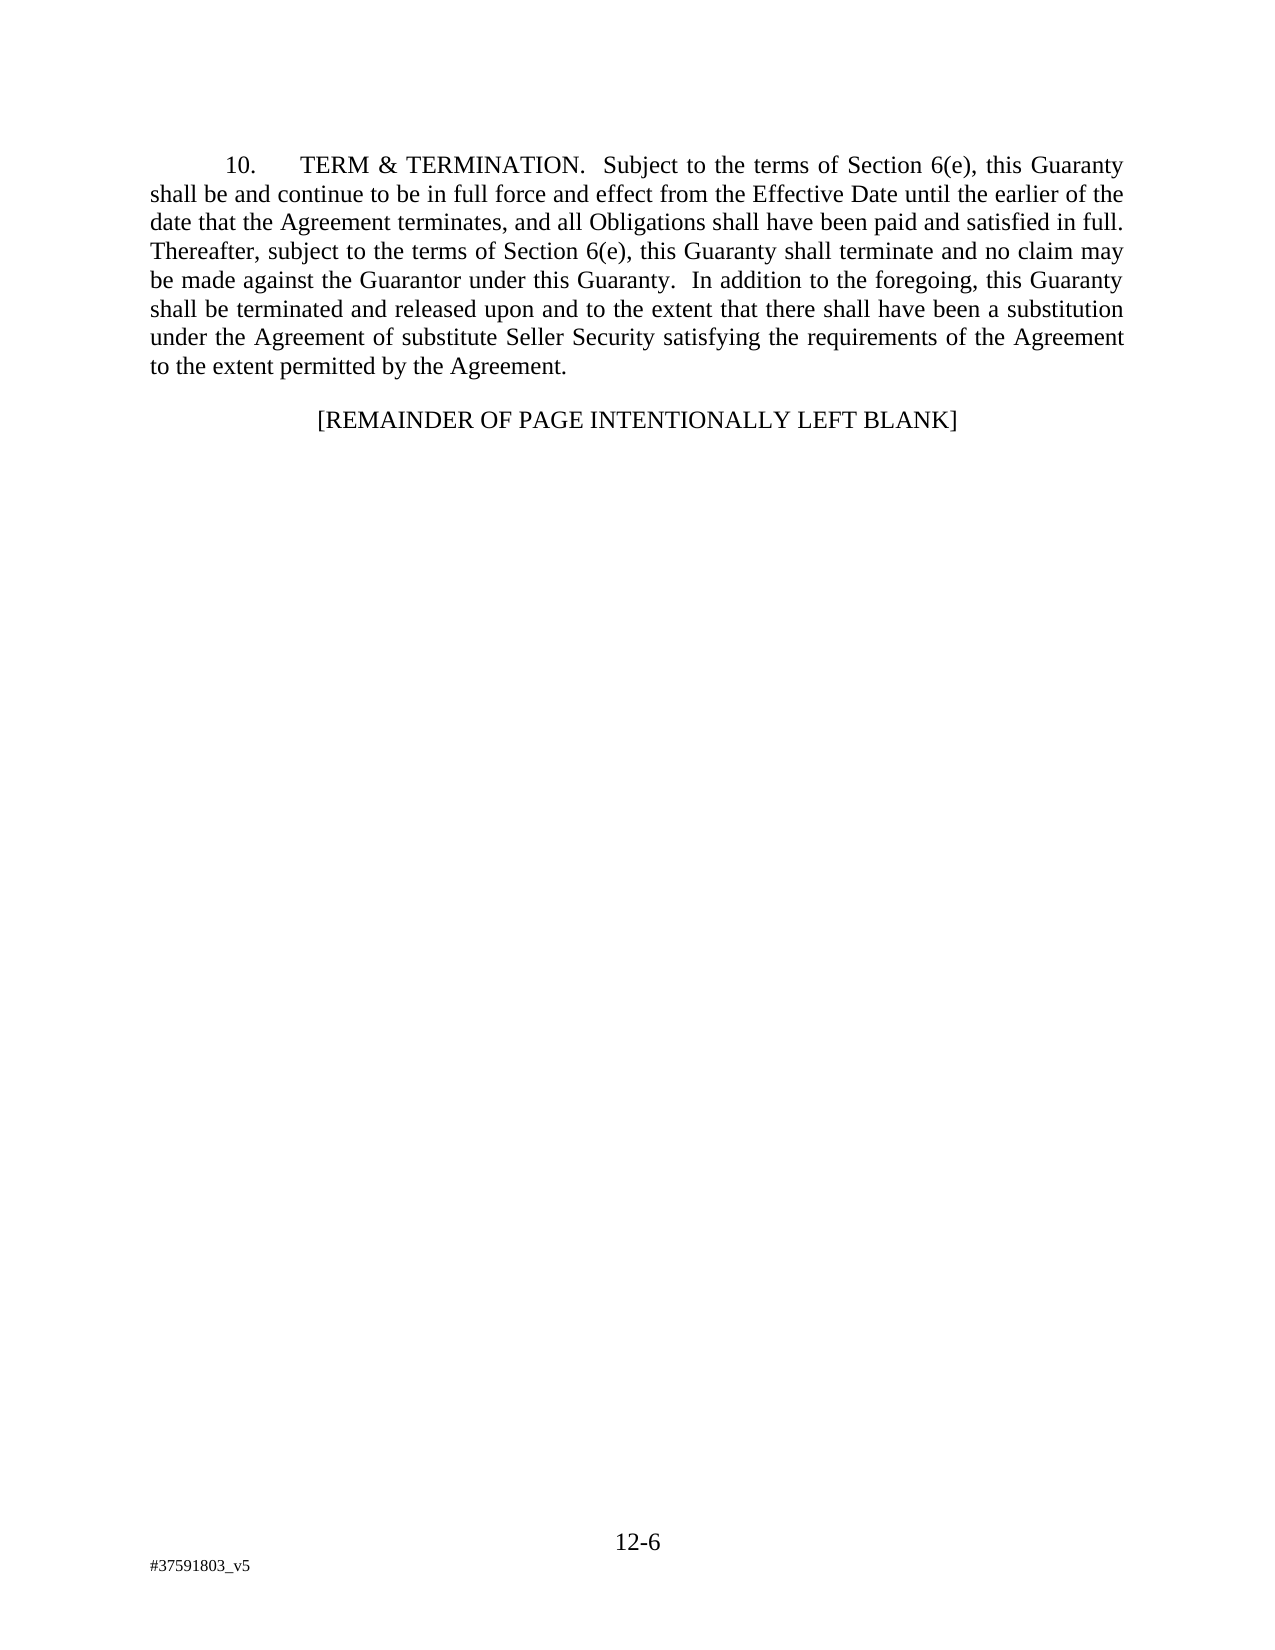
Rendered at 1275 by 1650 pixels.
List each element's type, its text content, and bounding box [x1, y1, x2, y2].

text 10. TERM & TERMINATION. Subject to the terms of Section 6(e), this Guaranty shall be and continue to be in full force and effect from the Effective Date until the earlier of the date that the Agreement terminates, and all Obligations shall have been paid and satisfied in full. Thereafter, subject to the terms of Section 6(e), this Guaranty shall terminate and no claim may be made against the Guarantor under this Guaranty. In addition to the foregoing, this Guaranty shall be terminated and released upon and to the extent that there shall have been a substitution under the Agreement of substitute Seller Security satisfying the requirements of the Agreement to the extent permitted by the Agreement. [150, 150, 1125, 380]
text [REMAINDER OF PAGE INTENTIONALLY LEFT BLANK] [150, 405, 1125, 434]
